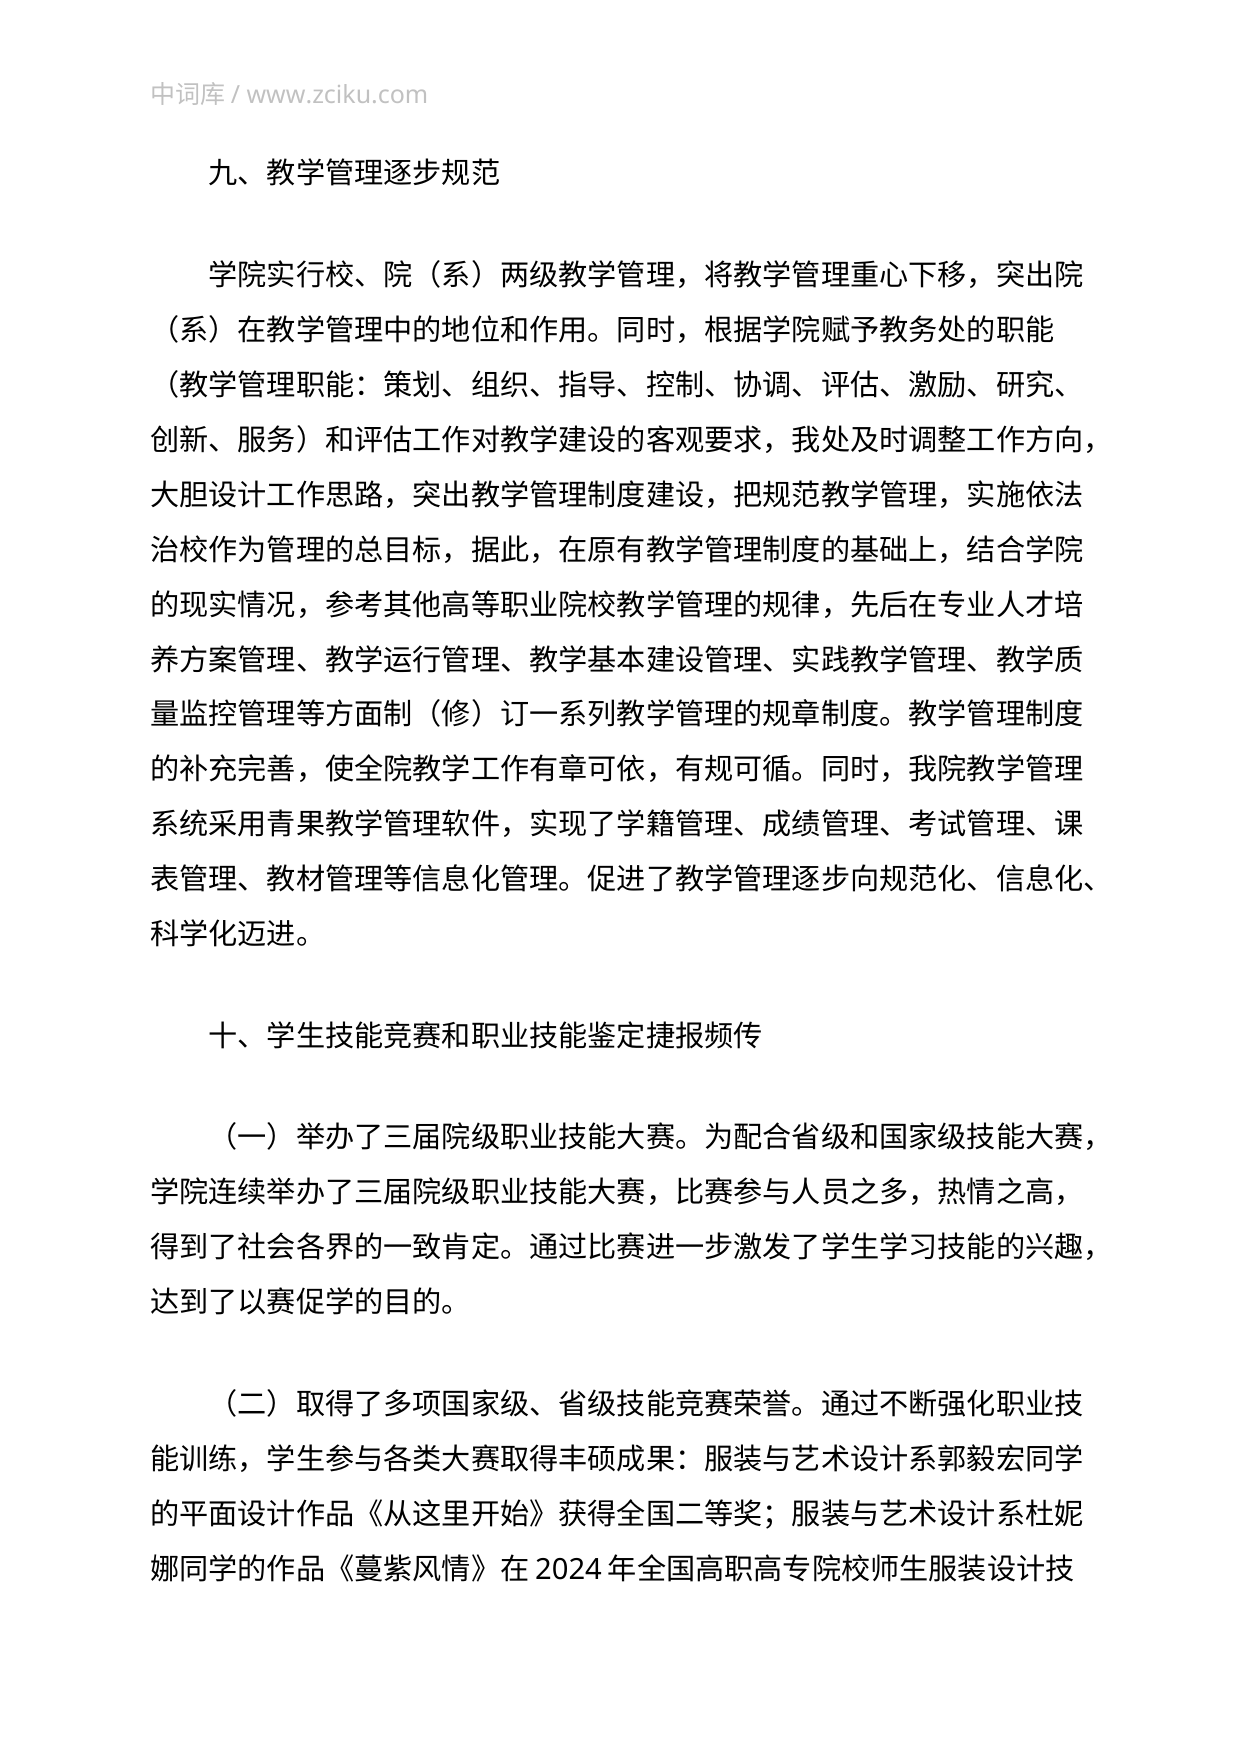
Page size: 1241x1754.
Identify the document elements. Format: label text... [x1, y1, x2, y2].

text 学院实行校、院（系）两级教学管理，将教学管理重心下移，突出院（系）在教学管理中的地位和作用。同时，根据学院赋予教务处的职能（教学管理职能：策划、组织、指导、控制、协调、评估、激励、研究、创新、服务）和评估工作对教学建设的客观要求，我处及时调整工作方向，大胆设计工作思路，突出教学管理制度建设，把规范教学管理，实施依法治校作为管理的总目标，据此，在原有教学管理制度的基础上，结合学院的现实情况，参考其他高等职业院校教学管理的规律，先后在专业人才培养方案管理、教学运行管理、教学基本建设管理、实践教学管理、教学质量监控管理等方面制（修）订一系列教学管理的规章制度。教学管理制度的补充完善，使全院教学工作有章可依，有规可循。同时，我院教学管理系统采用青果教学管理软件，实现了学籍管理、成绩管理、考试管理、课表管理、教材管理等信息化管理。促进了教学管理逐步向规范化、信息化、科学化迈进。 [150, 252, 1090, 953]
text 十、学生技能竞赛和职业技能鉴定捷报频传 [150, 1012, 1090, 1054]
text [150, 1381, 1090, 1588]
text （一）举办了三届院级职业技能大赛。为配合省级和国家级技能大赛，学院连续举办了三届院级职业技能大赛，比赛参与人员之多，热情之高，得到了社会各界的一致肯定。通过比赛进一步激发了学生学习技能的兴趣，达到了以赛促学的目的。 [150, 1114, 1090, 1321]
text 九、教学管理逐步规范 [150, 150, 1090, 192]
